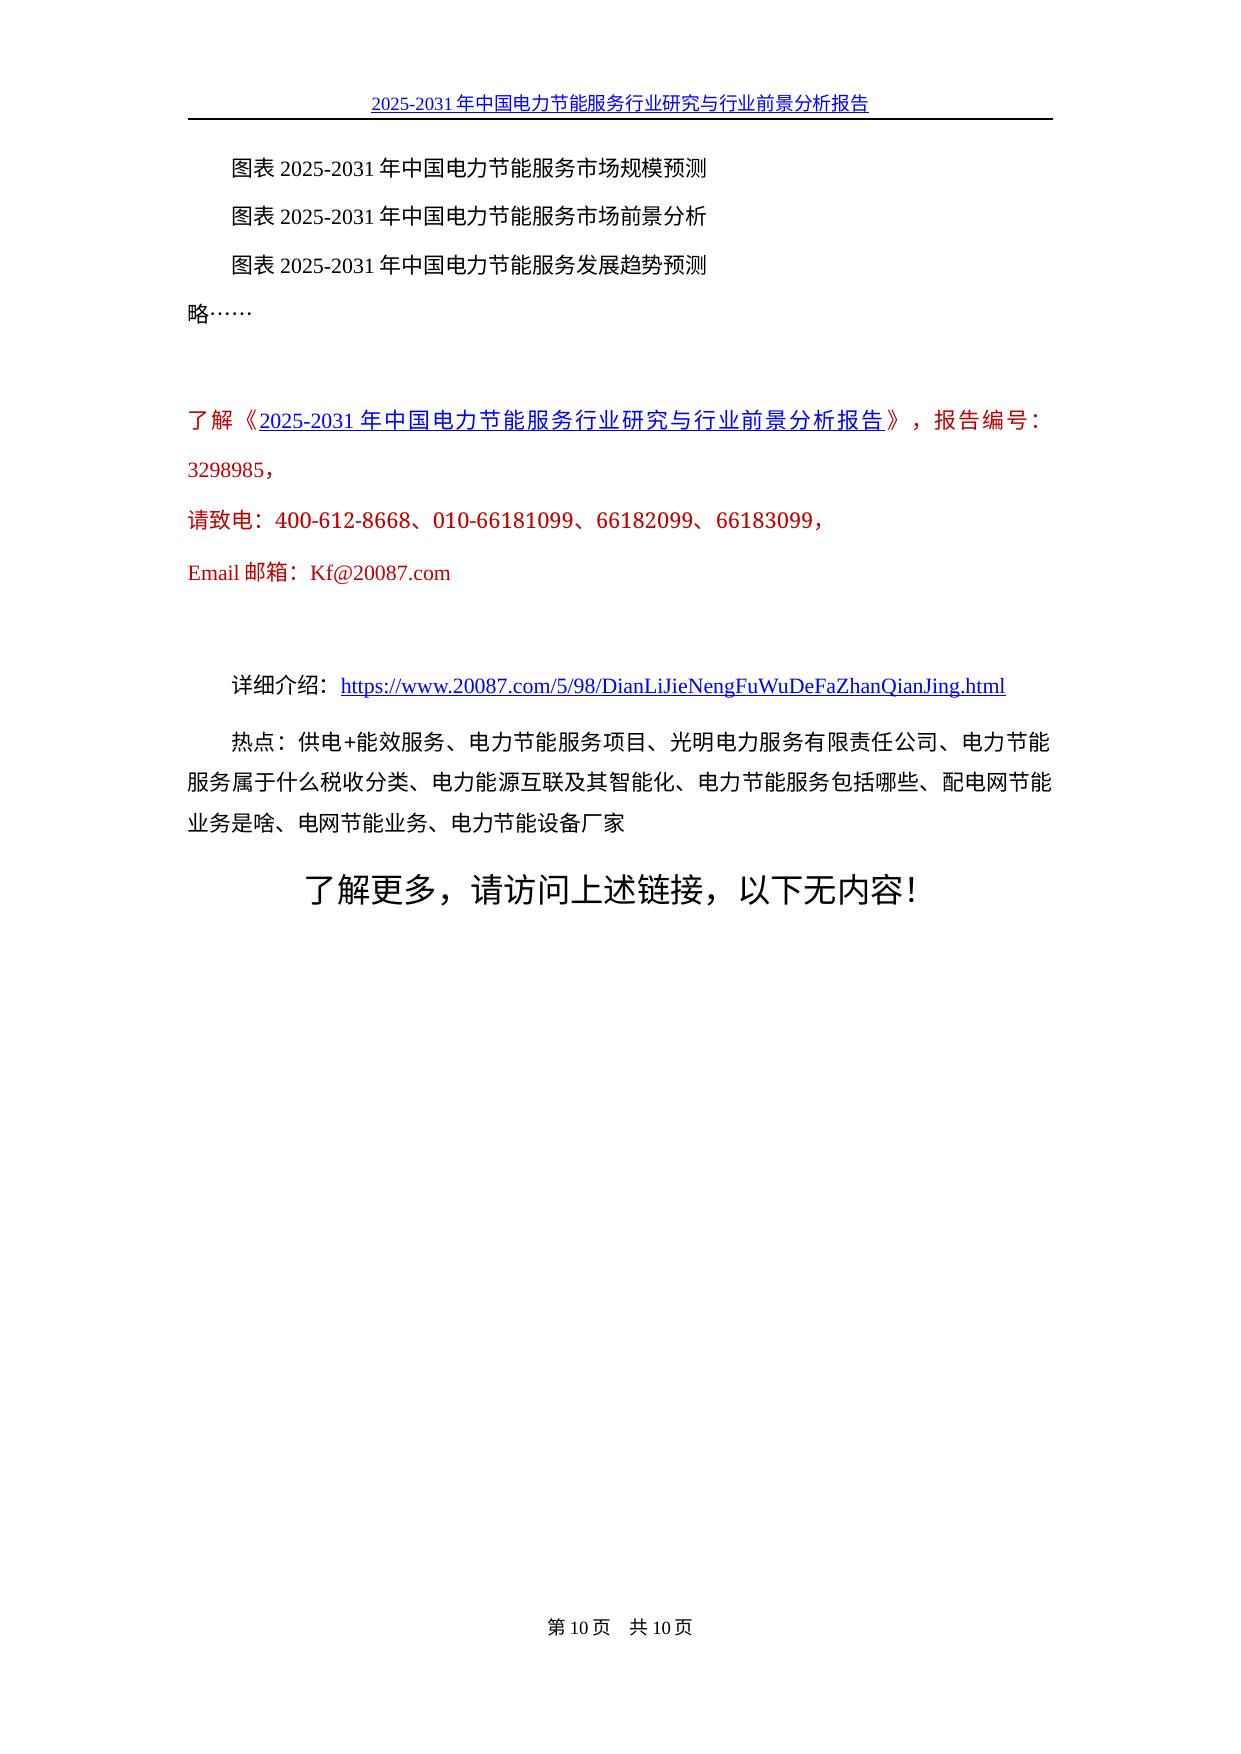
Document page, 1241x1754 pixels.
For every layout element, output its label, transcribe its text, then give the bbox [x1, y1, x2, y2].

text Email邮箱：Kf@20087.com [187, 555, 1053, 587]
text 详细介绍：https://www.20087.com/5/98/DianLiJieNengFuWuDeFaZhanQianJing.html [187, 668, 1053, 700]
text 热点：供电+能效服务、电力节能服务项目、光明电力服务有限责任公司、电力节能服务属于什么税收分类、电力能源互联及其智能化、电力节能服务包括哪些、配电网节能业务是啥、电网节能业务、电力节能设备厂家 [187, 724, 1053, 838]
title 了解更多，请访问上述链接，以下无内容！ [187, 856, 1053, 921]
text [187, 150, 1053, 329]
text 请致电：400-612-8668、010-66181099、66182099、66183099， [187, 503, 1053, 536]
text 了解《2025-2031年中国电力节能服务行业研究与行业前景分析报告》，报告编号：3298985， [187, 403, 1053, 484]
